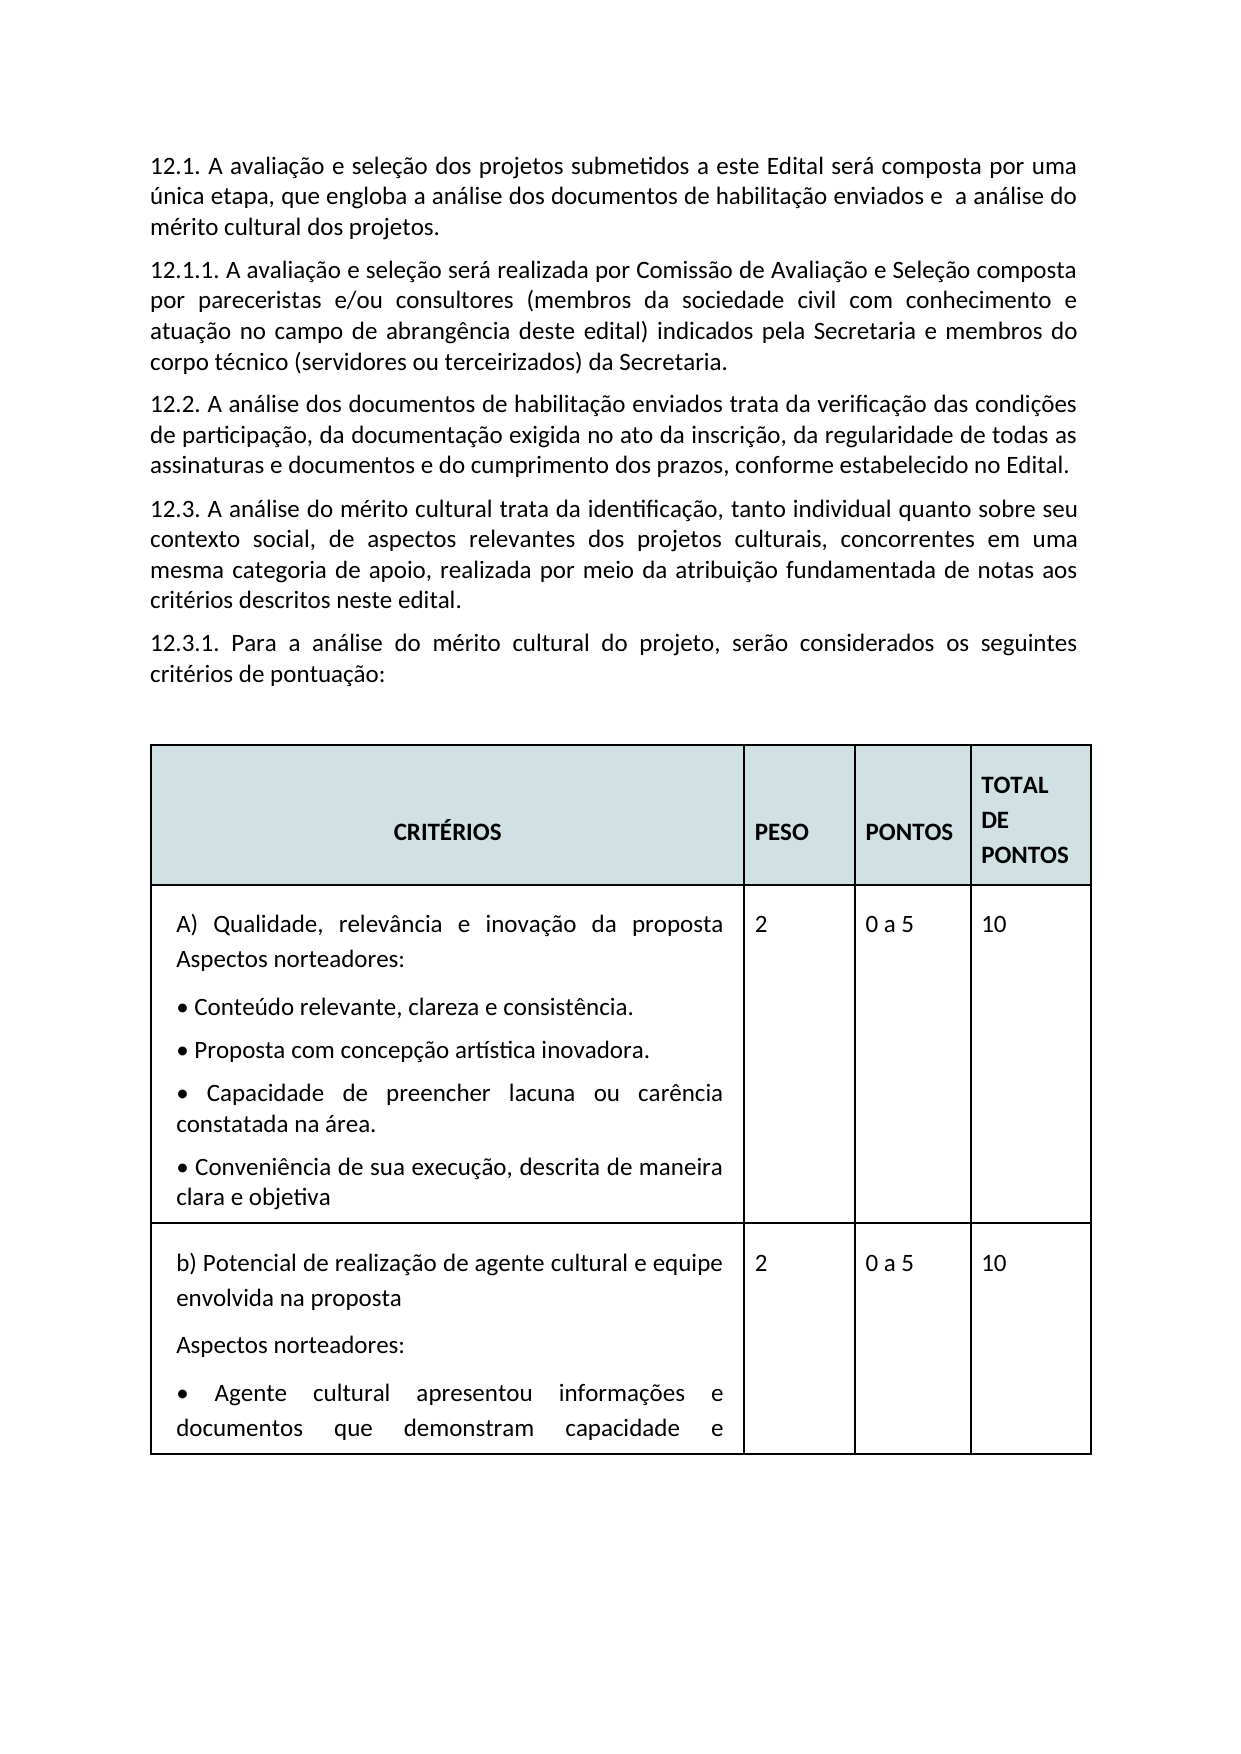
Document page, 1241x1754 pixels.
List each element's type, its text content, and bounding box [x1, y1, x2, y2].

table_header PESO [745, 746, 854, 884]
text 12.3.1. Para a análise do mérito cultural do projeto, serão considerados os seguintes critérios de pontuação: [150, 627, 1078, 688]
text 12.1. A avaliação e seleção dos projetos submetidos a este Edital será composta por uma única etapa, que engloba a análise dos documentos de habilitação enviados e a análise do mérito cultural dos projetos. [150, 150, 1078, 242]
table_cell 2 [745, 886, 854, 1222]
text 12.3. A análise do mérito cultural trata da identificação, tanto individual quanto sobre seu contexto social, de aspectos relevantes dos projetos culturais, concorrentes em uma mesma categoria de apoio, realizada por meio da atribuição fundamentada de notas aos critérios descritos neste edital. [150, 493, 1078, 615]
table_header PONTOS [856, 746, 970, 884]
table_cell 0 a 5 [856, 1224, 970, 1453]
table_cell 0 a 5 [856, 886, 970, 1222]
table_cell 10 [972, 886, 1090, 1222]
table_cell 2 [745, 1224, 854, 1453]
text 12.2. A análise dos documentos de habilitação enviados trata da verificação das condições de participação, da documentação exigida no ato da inscrição, da regularidade de todas as assinaturas e documentos e do cumprimento dos prazos, conforme estabelecido no Edital. [150, 389, 1078, 480]
table_header TOTAL DE PONTOS [972, 746, 1090, 884]
table_cell A) Qualidade, relevância e inovação da proposta Aspectos norteadores: • Conteúdo relevante, clareza e consistência. • Proposta com concepção artística inovadora. • Capacidade de preencher lacuna ou carência constatada na área. • Conveniência de sua execução, descrita de maneira clara e objetiva [152, 886, 743, 1222]
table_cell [152, 1224, 743, 1453]
table_header CRITÉRIOS [152, 746, 743, 884]
text 12.1.1. A avaliação e seleção será realizada por Comissão de Avaliação e Seleção composta por pareceristas e/ou consultores (membros da sociedade civil com conhecimento e atuação no campo de abrangência deste edital) indicados pela Secretaria e membros do corpo técnico (servidores ou terceirizados) da Secretaria. [150, 254, 1078, 376]
table_cell 10 [972, 1224, 1090, 1453]
